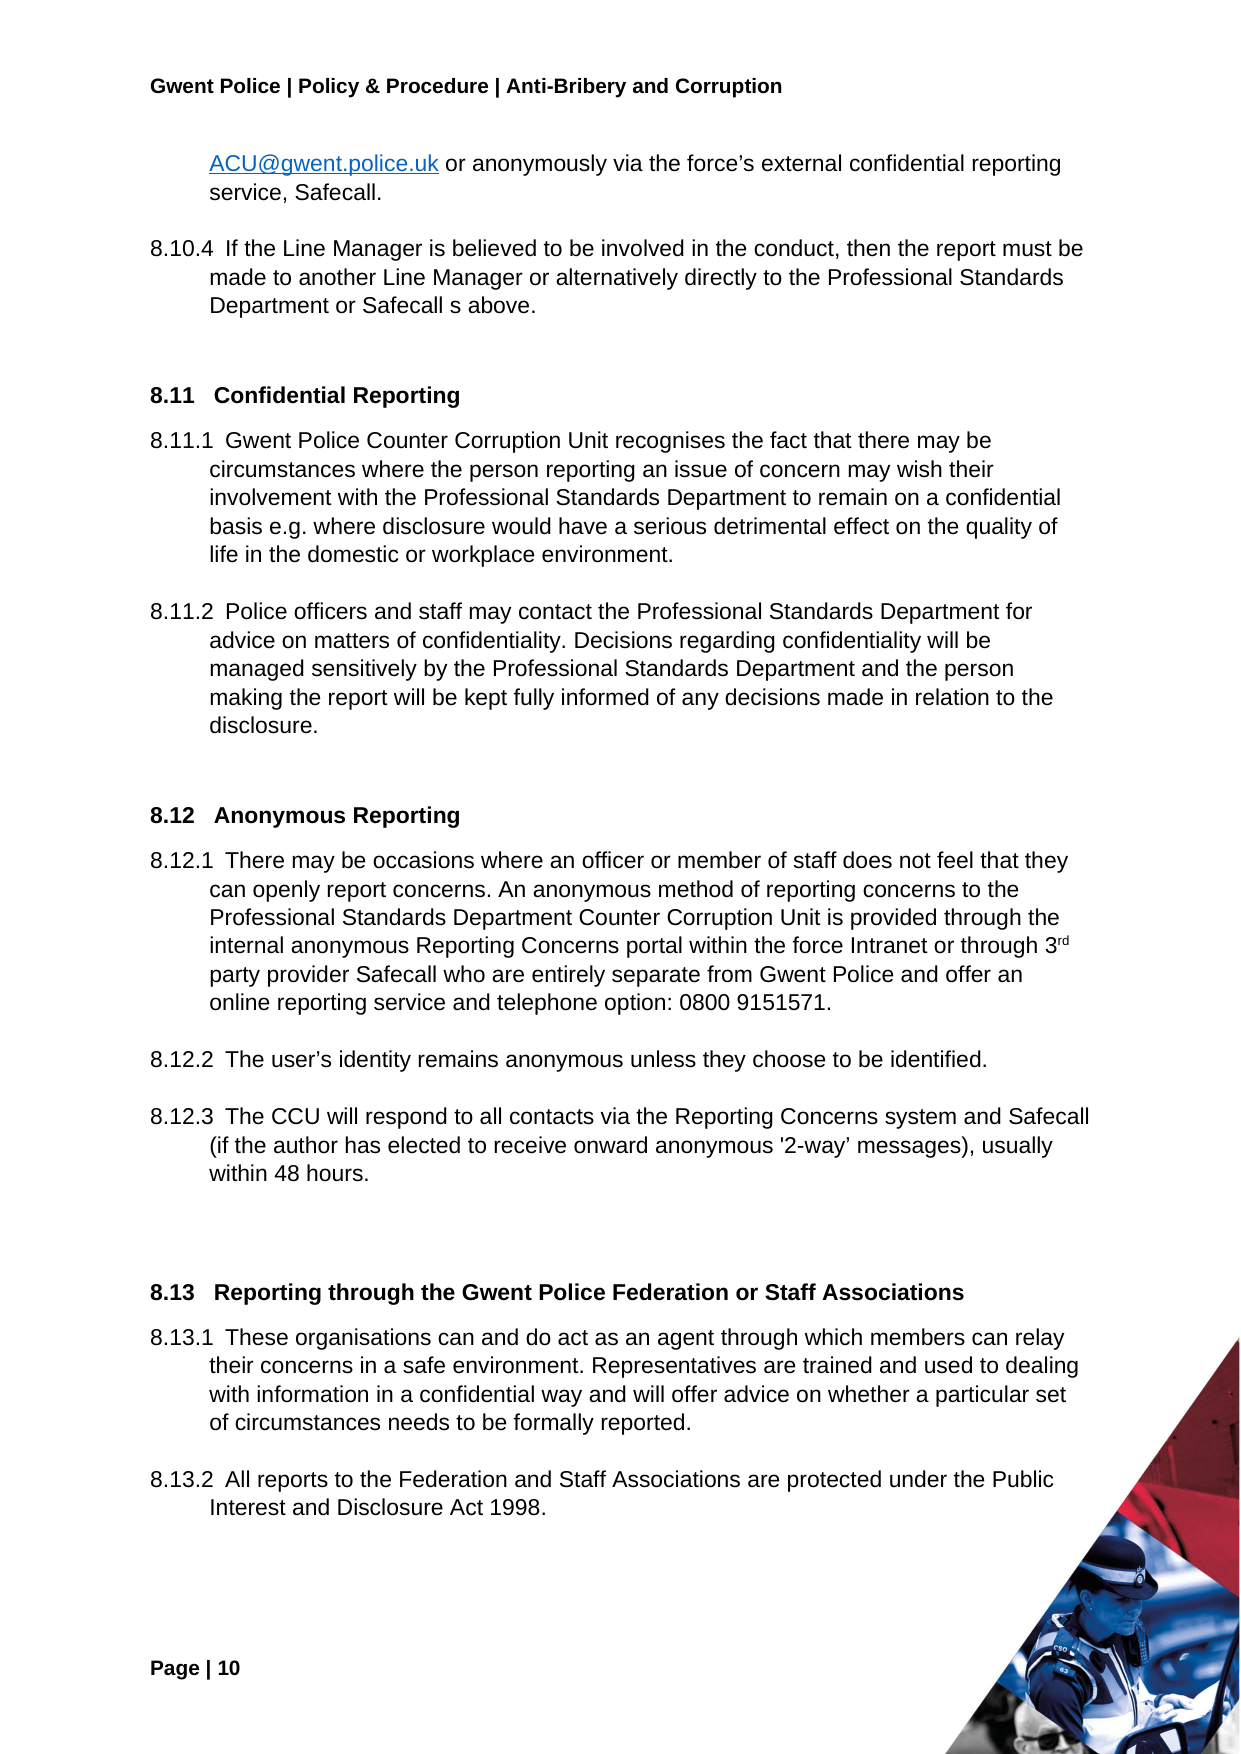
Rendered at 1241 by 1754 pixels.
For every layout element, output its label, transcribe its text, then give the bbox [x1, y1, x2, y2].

picture [0, 1, 1240, 1754]
text 8.13 Reporting through the Gwent Police Federation or Staff Associations [150, 1279, 1090, 1305]
text 8.12 Anonymous Reporting [150, 802, 1090, 828]
text 8.11 Confidential Reporting [150, 382, 1090, 409]
list Gwent Police Counter Corruption Unit recognises the fact that there may be circumstances where the person reporting an issue of concern may wish their involvement with the Professional Standards Department to remain on a confidential basis e.g. where disclosure would have a serious detrimental effect on the quality of life in the domestic or workplace environment. [150, 427, 1090, 568]
list If the Line Manager is believed to be involved in the conduct, then the report must be made to another Line Manager or alternatively directly to the Professional Standards Department or Safecall s above. [150, 235, 1090, 318]
list All reports to the Federation and Staff Associations are protected under the Public Interest and Disclosure Act 1998. [150, 1466, 1090, 1521]
list Police officers and staff may contact the Professional Standards Department for advice on matters of confidentiality. Decisions regarding confidentiality will be managed sensitively by the Professional Standards Department and the person making the report will be kept fully informed of any decisions made in relation to the disclosure. [150, 598, 1090, 738]
list The CCU will respond to all contacts via the Reporting Concerns system and Safecall (if the author has elected to receive onward anonymous '2-way’ messages), usually within 48 hours. [150, 1103, 1090, 1186]
list There may be occasions where an officer or member of staff does not feel that they can openly report concerns. An anonymous method of reporting concerns to the Professional Standards Department Counter Corruption Unit is provided through the internal anonymous Reporting Concerns portal within the force Intranet or through 3rd party provider Safecall who are entirely separate from Gwent Police and offer an online reporting service and telephone option: 0800 9151571. [150, 847, 1090, 1016]
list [150, 150, 1090, 205]
list The user’s identity remains anonymous unless they choose to be identified. [150, 1046, 1090, 1073]
list These organisations can and do act as an agent through which members can relay their concerns in a safe environment. Representatives are trained and used to dealing with information in a confidential way and will offer advice on whether a particular set of circumstances needs to be formally reported. [150, 1324, 1090, 1435]
